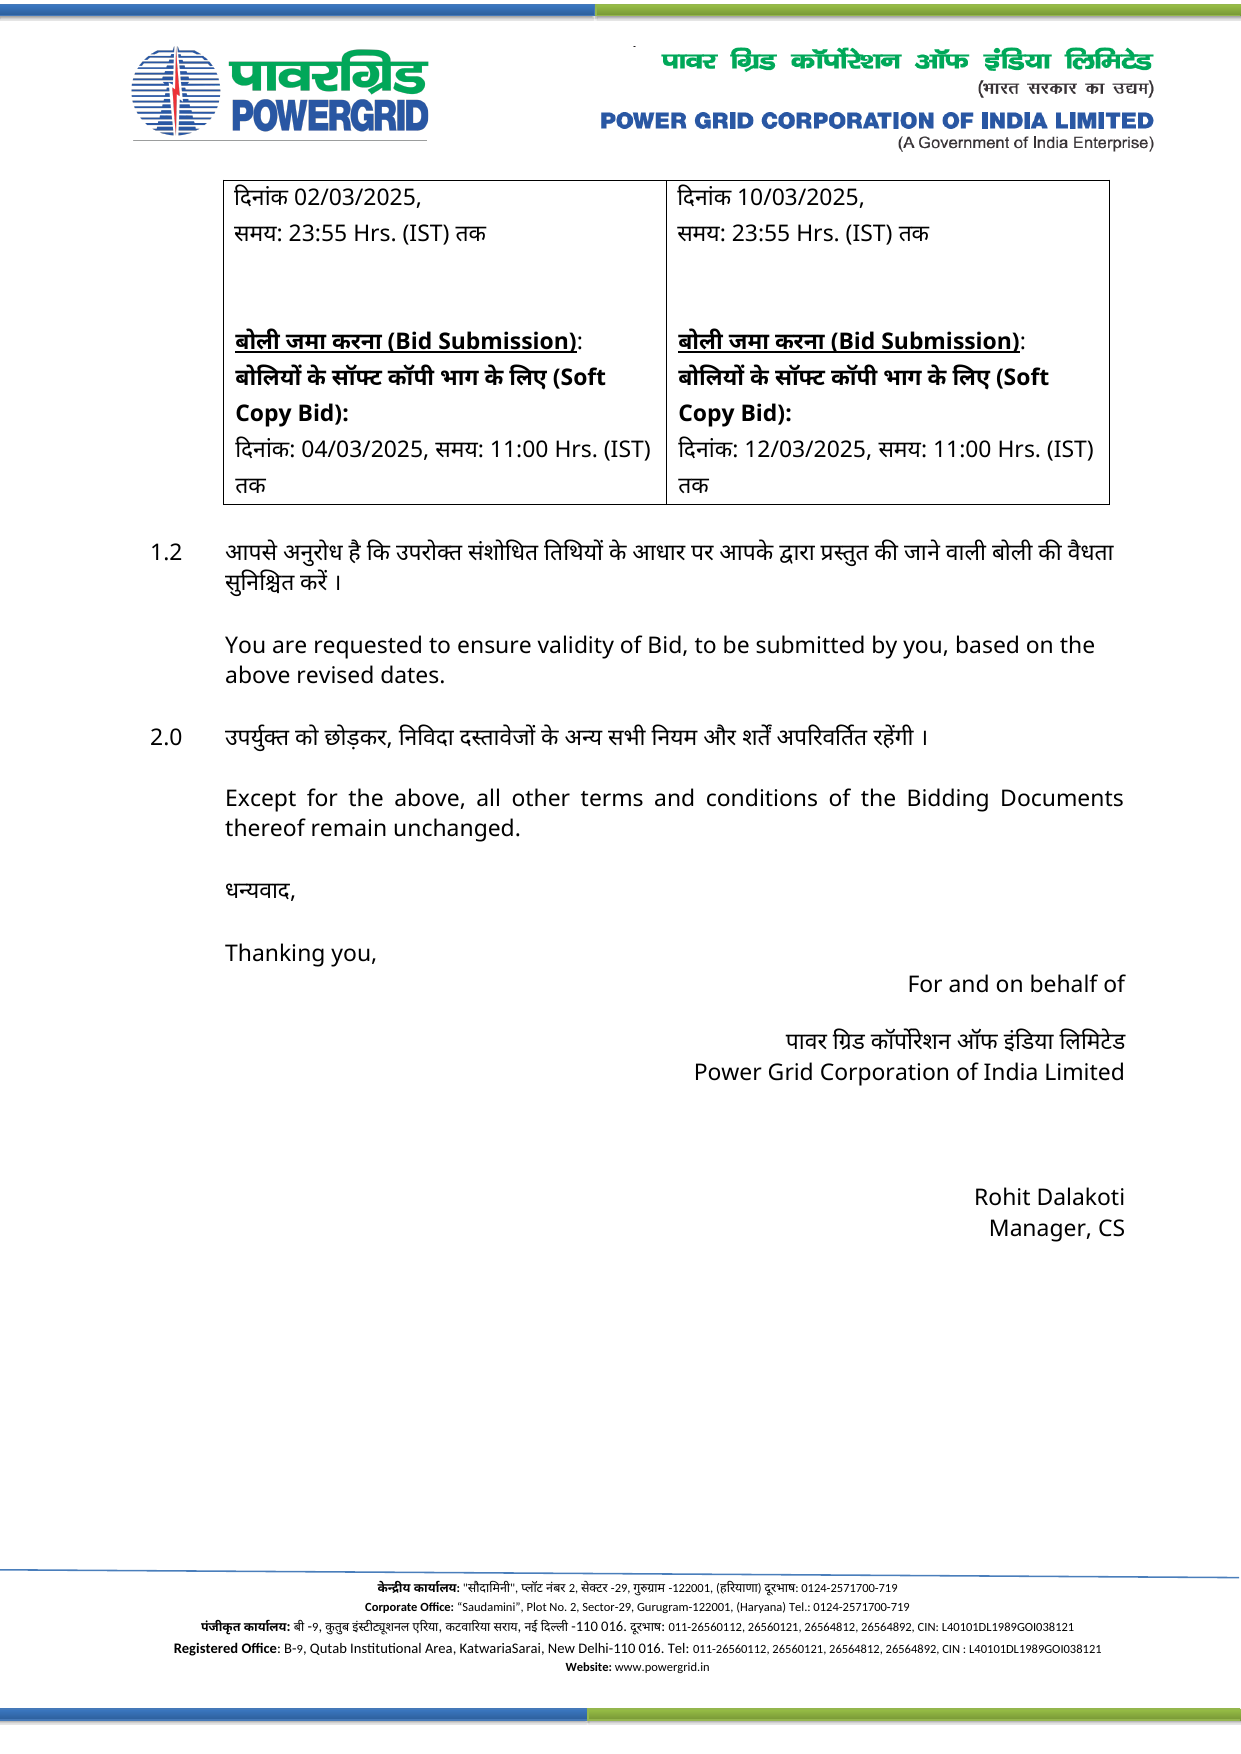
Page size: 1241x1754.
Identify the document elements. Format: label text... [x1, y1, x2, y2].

text You are requested to ensure validity of Bid, to be submitted by you, based on the above revised dates. [150, 629, 1125, 690]
text Power Grid Corporation of India Limited [150, 1056, 1125, 1087]
text Manager, CS [450, 1212, 1125, 1243]
text 2.0 उपर्युक्त को छोड़कर, निविदा दस्तावेजों के अन्य सभी नियम और शर्तें अपरिवर्तित रहेंगी । [150, 721, 1125, 751]
text धन्यवाद, [152, 874, 1125, 906]
text 1.2 आपसे अनुरोध है कि उपरोक्त संशोधित तिथियों के आधार पर आपके द्वारा प्रस्तुत की जाने वाली बोली की वैधता सुनिश्चित करें । [150, 536, 1125, 597]
picture [578, 46, 1158, 152]
text पावर ग्रिड कॉर्पोरेशन ऑफ इंडिया लिमिटेड [150, 1025, 1125, 1056]
text For and on behalf of [152, 968, 1125, 999]
text Except for the above, all other terms and conditions of the Bidding Documents thereof remain unchanged. [225, 782, 1125, 843]
picture [131, 46, 429, 141]
text Rohit Dalakoti [450, 1181, 1125, 1212]
text Thanking you, [152, 937, 1125, 968]
